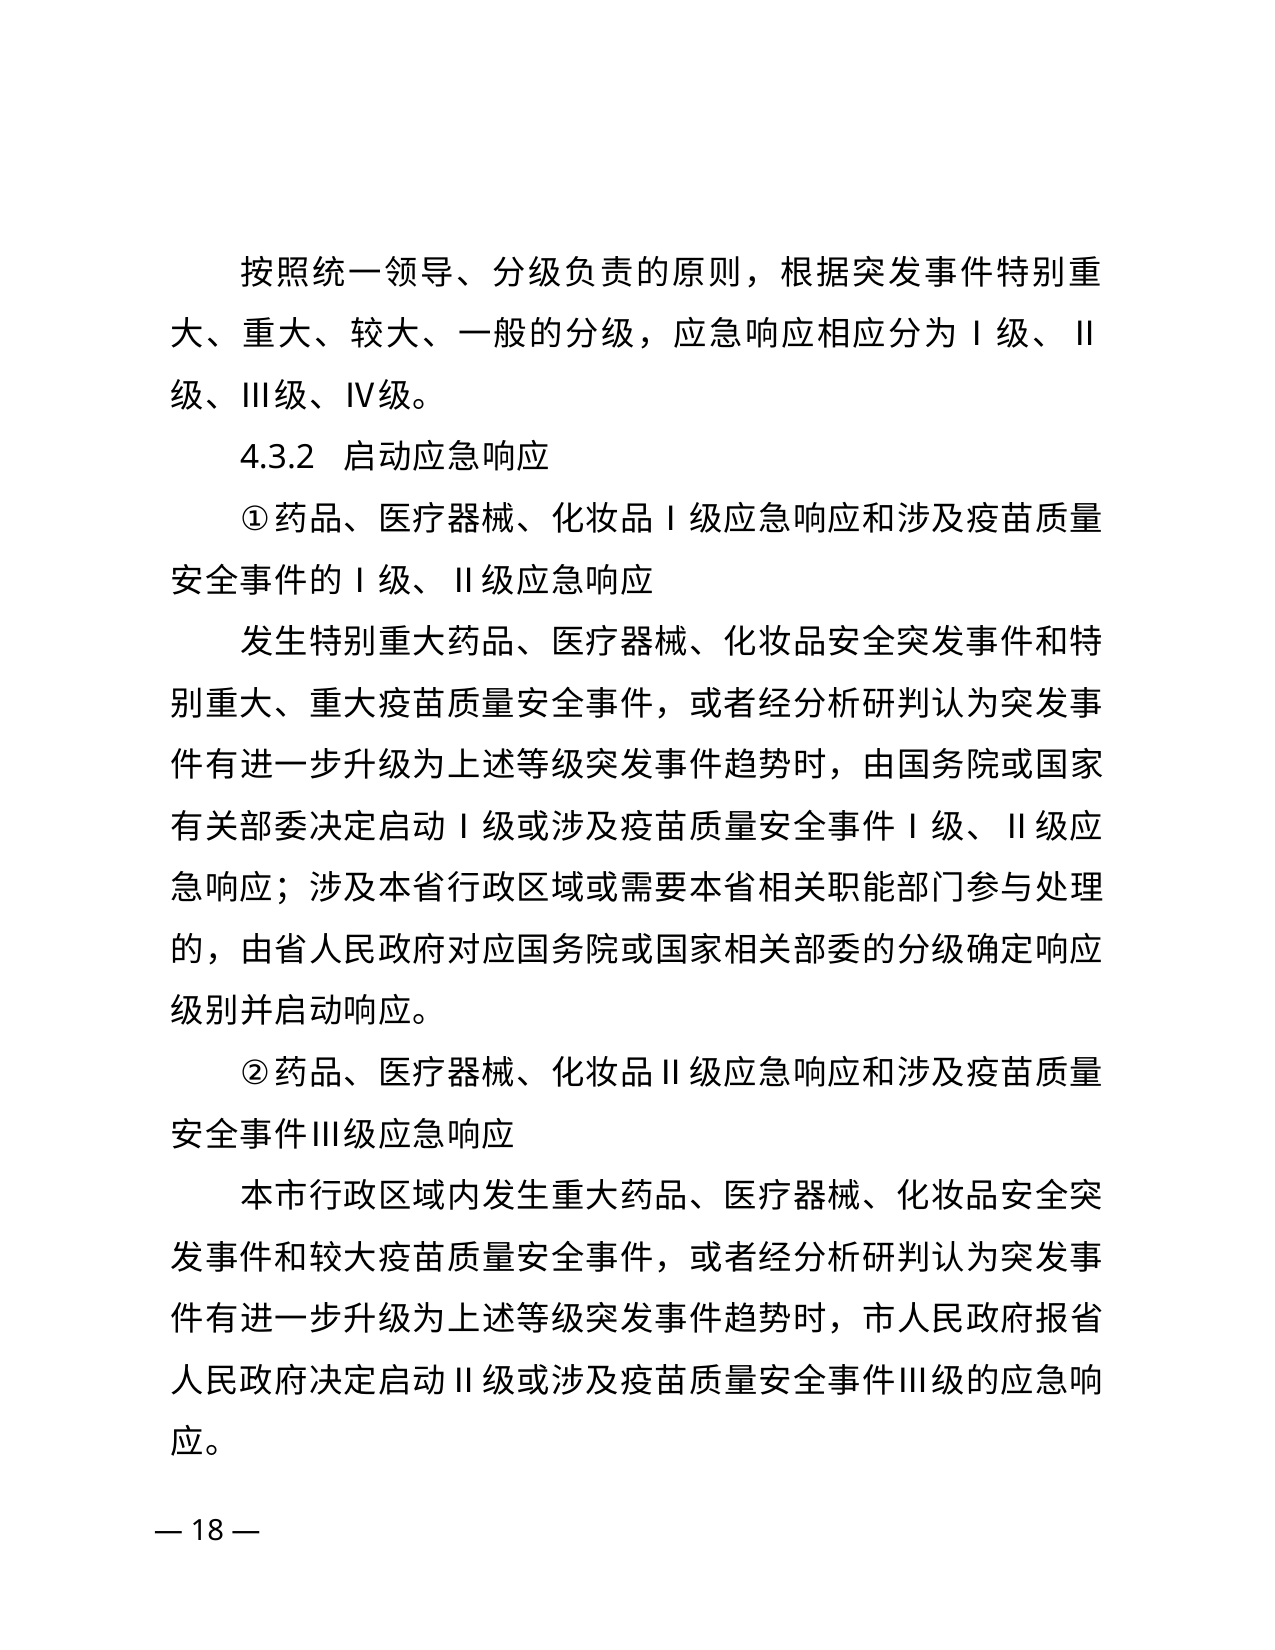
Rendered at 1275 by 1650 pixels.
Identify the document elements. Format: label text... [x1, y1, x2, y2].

text ②药品、医疗器械、化妆品Ⅱ级应急响应和涉及疫苗质量安全事件Ⅲ级应急响应 [171, 1039, 1104, 1162]
text 4.3.2启动应急响应 [171, 423, 1104, 485]
text 发生特别重大药品、医疗器械、化妆品安全突发事件和特别重大、重大疫苗质量安全事件，或者经分析研判认为突发事件有进一步升级为上述等级突发事件趋势时，由国务院或国家有关部委决定启动Ⅰ级或涉及疫苗质量安全事件Ⅰ级、Ⅱ级应急响应；涉及本省行政区域或需要本省相关职能部门参与处理的，由省人民政府对应国务院或国家相关部委的分级确定响应级别并启动响应。 [171, 608, 1104, 1039]
text 按照统一领导、分级负责的原则，根据突发事件特别重大、重大、较大、一般的分级，应急响应相应分为Ⅰ级、Ⅱ级、Ⅲ级、Ⅳ级。 [171, 239, 1104, 423]
text 本市行政区域内发生重大药品、医疗器械、化妆品安全突发事件和较大疫苗质量安全事件，或者经分析研判认为突发事件有进一步升级为上述等级突发事件趋势时，市人民政府报省人民政府决定启动Ⅱ级或涉及疫苗质量安全事件Ⅲ级的应急响应。 [171, 1162, 1104, 1470]
text ①药品、医疗器械、化妆品Ⅰ级应急响应和涉及疫苗质量安全事件的Ⅰ级、Ⅱ级应急响应 [171, 485, 1104, 608]
